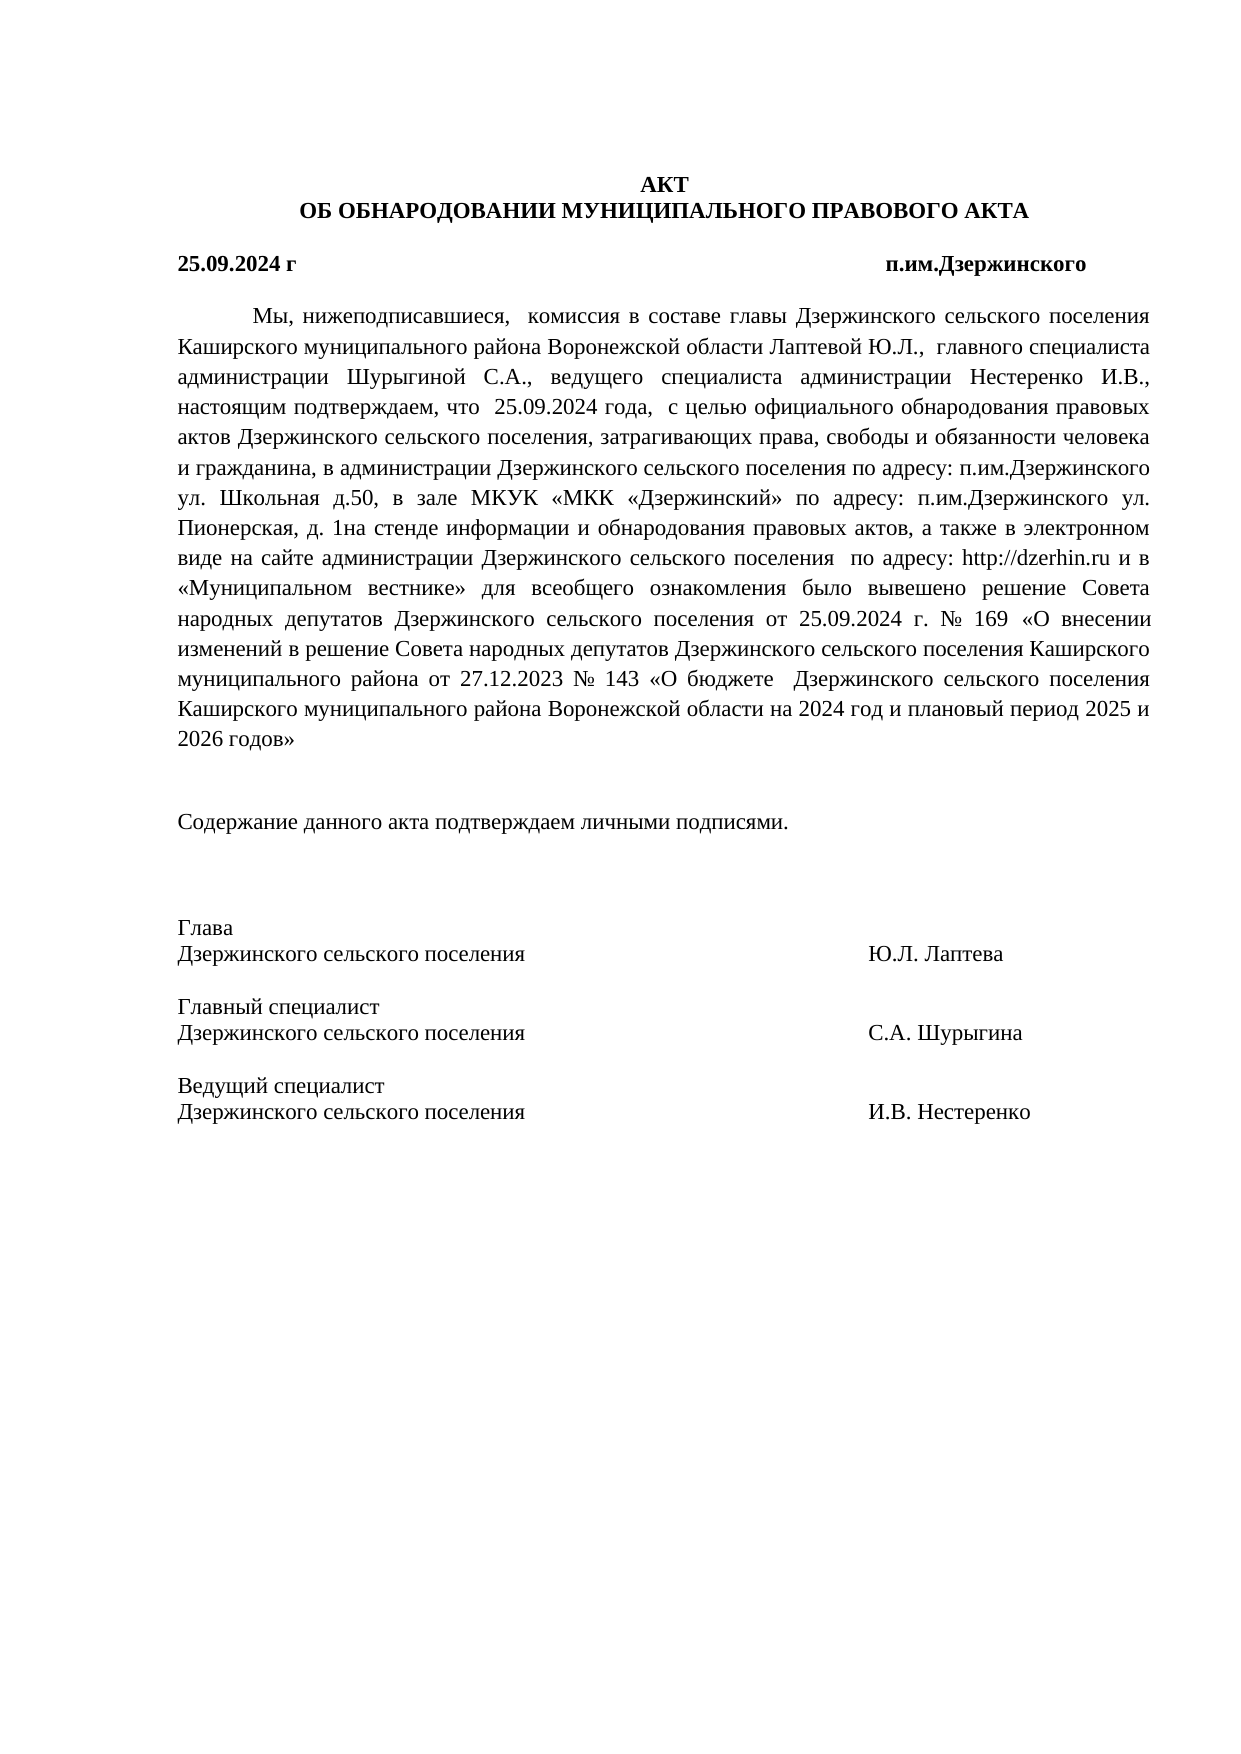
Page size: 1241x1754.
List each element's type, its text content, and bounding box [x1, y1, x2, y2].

text АКТ [177, 171, 1152, 197]
text Главный специалист [177, 993, 1152, 1019]
text Глава [177, 914, 1152, 940]
text ОБ ОБНАРОДОВАНИИ МУНИЦИПАЛЬНОГО ПРАВОВОГО АКТА [177, 197, 1152, 223]
text Содержание данного акта подтверждаем личными подписями. [177, 808, 1152, 835]
text Дзержинского сельского поселения С.А. Шурыгина [177, 1019, 1152, 1046]
text Дзержинского сельского поселения Ю.Л. Лаптева [177, 940, 1152, 967]
text Ведущий специалист [177, 1072, 1152, 1098]
text Дзержинского сельского поселения И.В. Нестеренко [177, 1098, 1152, 1125]
text Мы, нижеподписавшиеся, комиссия в составе главы Дзержинского сельского поселения Каширского муниципального района Воронежской области Лаптевой Ю.Л., главного специалиста администрации Шурыгиной С.А., ведущего специалиста администрации Нестеренко И.В., настоящим подтверждаем, что 25.09.2024 года, с целью официального обнародования правовых актов Дзержинского сельского поселения, затрагивающих права, свободы и обязанности человека и гражданина, в администрации Дзержинского сельского поселения по адресу: п.им.Дзержинского ул. Школьная д.50, в зале МКУК «МКК «Дзержинский» по адресу: п.им.Дзержинского ул. Пионерская, д. 1на стенде информации и обнародования правовых актов, а также в электронном виде на сайте администрации Дзержинского сельского поселения по адресу: http://dzerhin.ru и в «Муниципальном вестнике» для всеобщего ознакомления было вывешено решение Совета народных депутатов Дзержинского сельского поселения от 25.09.2024 г. № 169 «О внесении изменений в решение Совета народных депутатов Дзержинского сельского поселения Каширского муниципального района от 27.12.2023 № 143 «О бюджете Дзержинского сельского поселения Каширского муниципального района Воронежской области на 2024 год и плановый период 2025 и 2026 годов» [177, 303, 1152, 752]
text 25.09.2024 г п.им.Дзержинского [177, 250, 1152, 276]
